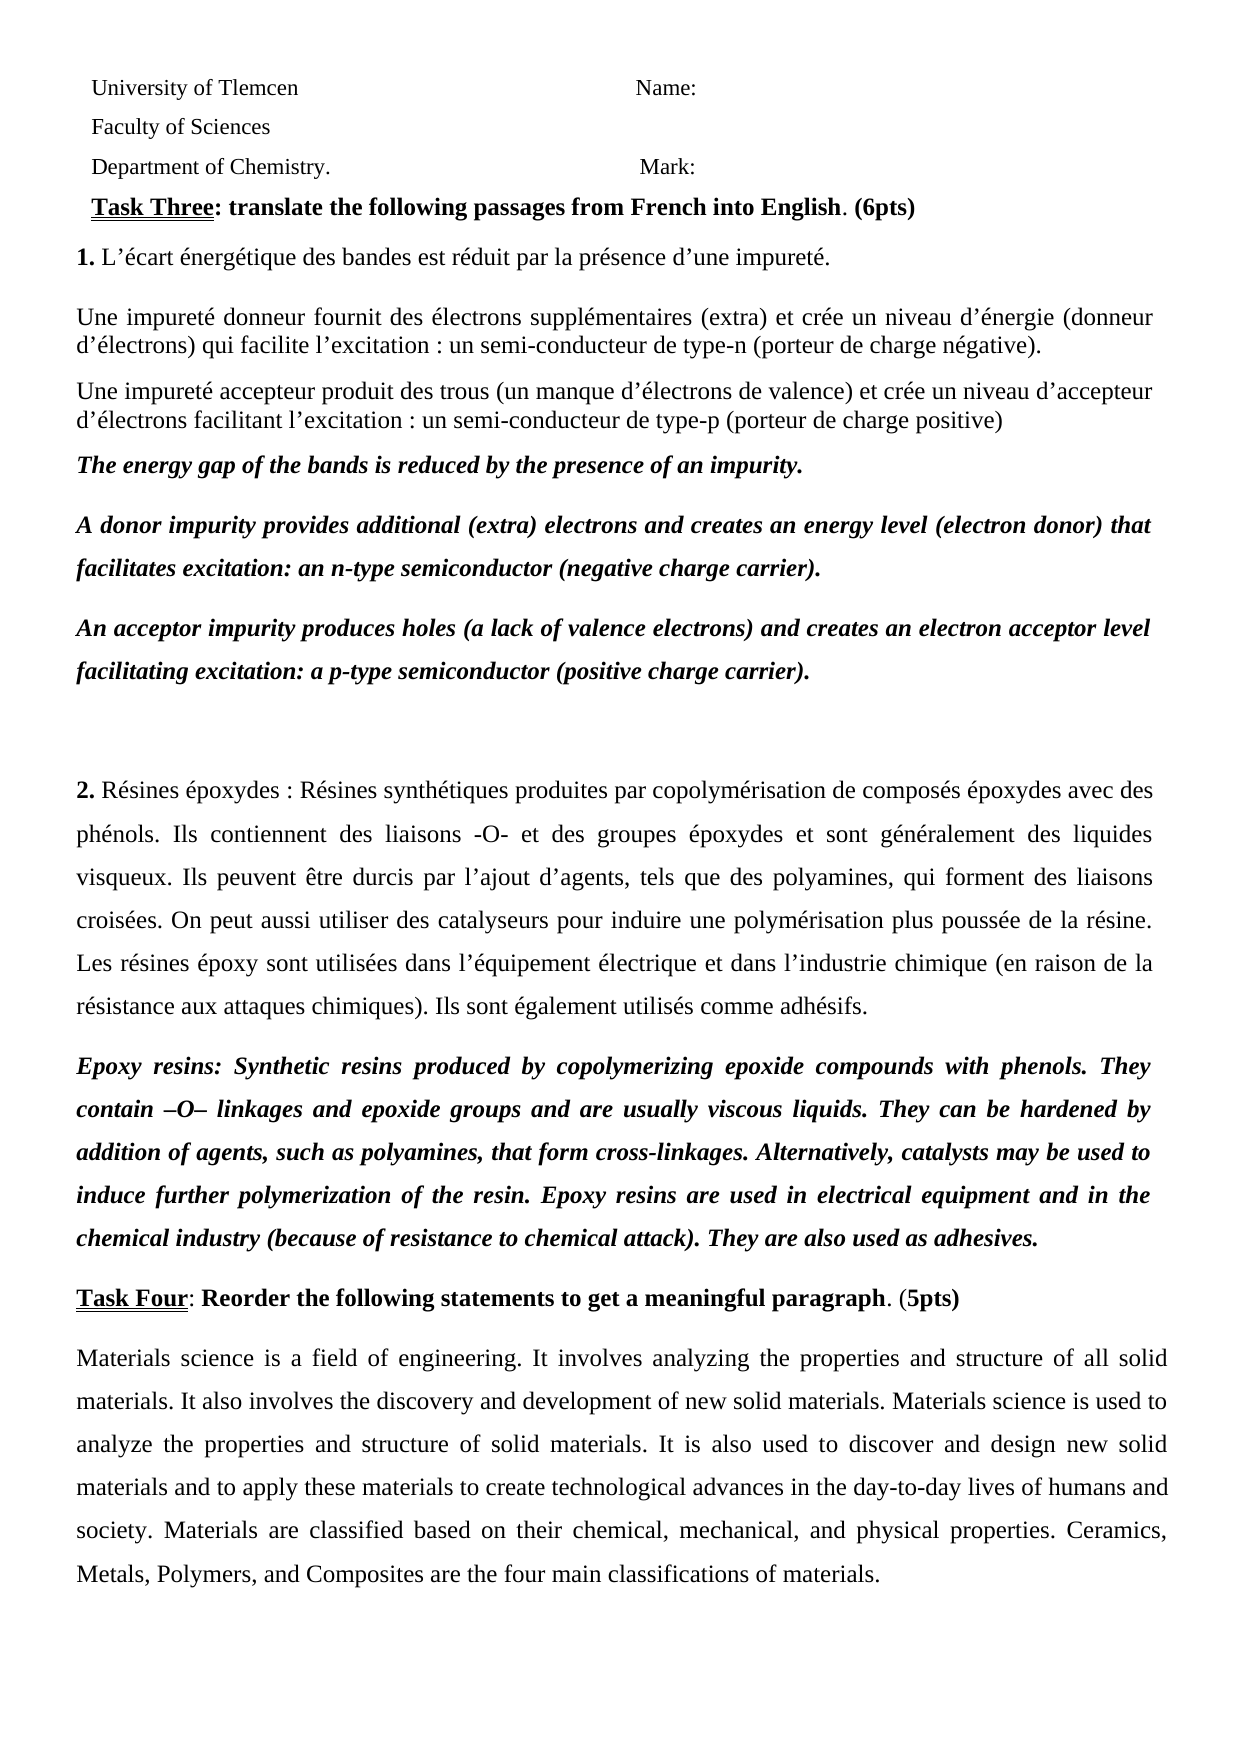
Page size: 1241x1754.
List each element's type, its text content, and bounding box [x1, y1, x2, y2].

text An acceptor impurity produces holes (a lack of valence electrons) and creates an electron acceptor level facilitating excitation: a p-type semiconductor (positive charge carrier). [76, 613, 1154, 685]
text Task Four: Reorder the following statements to get a meaningful paragraph. (5pts) [76, 1283, 1169, 1312]
text Task Three: translate the following passages from French into English. (6pts) [91, 192, 1154, 221]
text A donor impurity provides additional (extra) electrons and creates an energy level (electron donor) that facilitates excitation: an n-type semiconductor (negative charge carrier). [76, 510, 1154, 582]
text 1. L’écart énergétique des bandes est réduit par la présence d’une impureté. [76, 242, 1154, 271]
text Une impureté donneur fournit des électrons supplémentaires (extra) et crée un niveau d’énergie (donneur d’électrons) qui facilite l’excitation : un semi-conducteur de type-n (porteur de charge négative). [76, 302, 1154, 359]
text The energy gap of the bands is reduced by the presence of an impurity. [76, 450, 1154, 479]
text Epoxy resins: Synthetic resins produced by copolymerizing epoxide compounds with phenols. They contain –O– linkages and epoxide groups and are usually viscous liquids. They can be hardened by addition of agents, such as polyamines, that form cross-linkages. Alternatively, catalysts may be used to induce further polymerization of the resin. Epoxy resins are used in electrical equipment and in the chemical industry (because of resistance to chemical attack). They are also used as adhesives. [76, 1051, 1154, 1252]
text Materials science is a field of engineering. It involves analyzing the properties and structure of all solid materials. It also involves the discovery and development of new solid materials. Materials science is used to analyze the properties and structure of solid materials. It is also used to discover and design new solid materials and to apply these materials to create technological advances in the day-to-day lives of humans and society. Materials are classified based on their chemical, mechanical, and physical properties. Ceramics, Metals, Polymers, and Composites are the four main classifications of materials. [76, 1343, 1169, 1587]
text Une impureté accepteur produit des trous (un manque d’électrons de valence) et crée un niveau d’accepteur d’électrons facilitant l’excitation : un semi-conducteur de type-p (porteur de charge positive) [76, 376, 1154, 433]
text 2. Résines époxydes : Résines synthétiques produites par copolymérisation de composés époxydes avec des phénols. Ils contiennent des liaisons -O- et des groupes époxydes et sont généralement des liquides visqueux. Ils peuvent être durcis par l’ajout d’agents, tels que des polyamines, qui forment des liaisons croisées. On peut aussi utiliser des catalyseurs pour induire une polymérisation plus poussée de la résine. Les résines époxy sont utilisées dans l’équipement électrique et dans l’industrie chimique (en raison de la résistance aux attaques chimiques). Ils sont également utilisés comme adhésifs. [76, 776, 1154, 1020]
